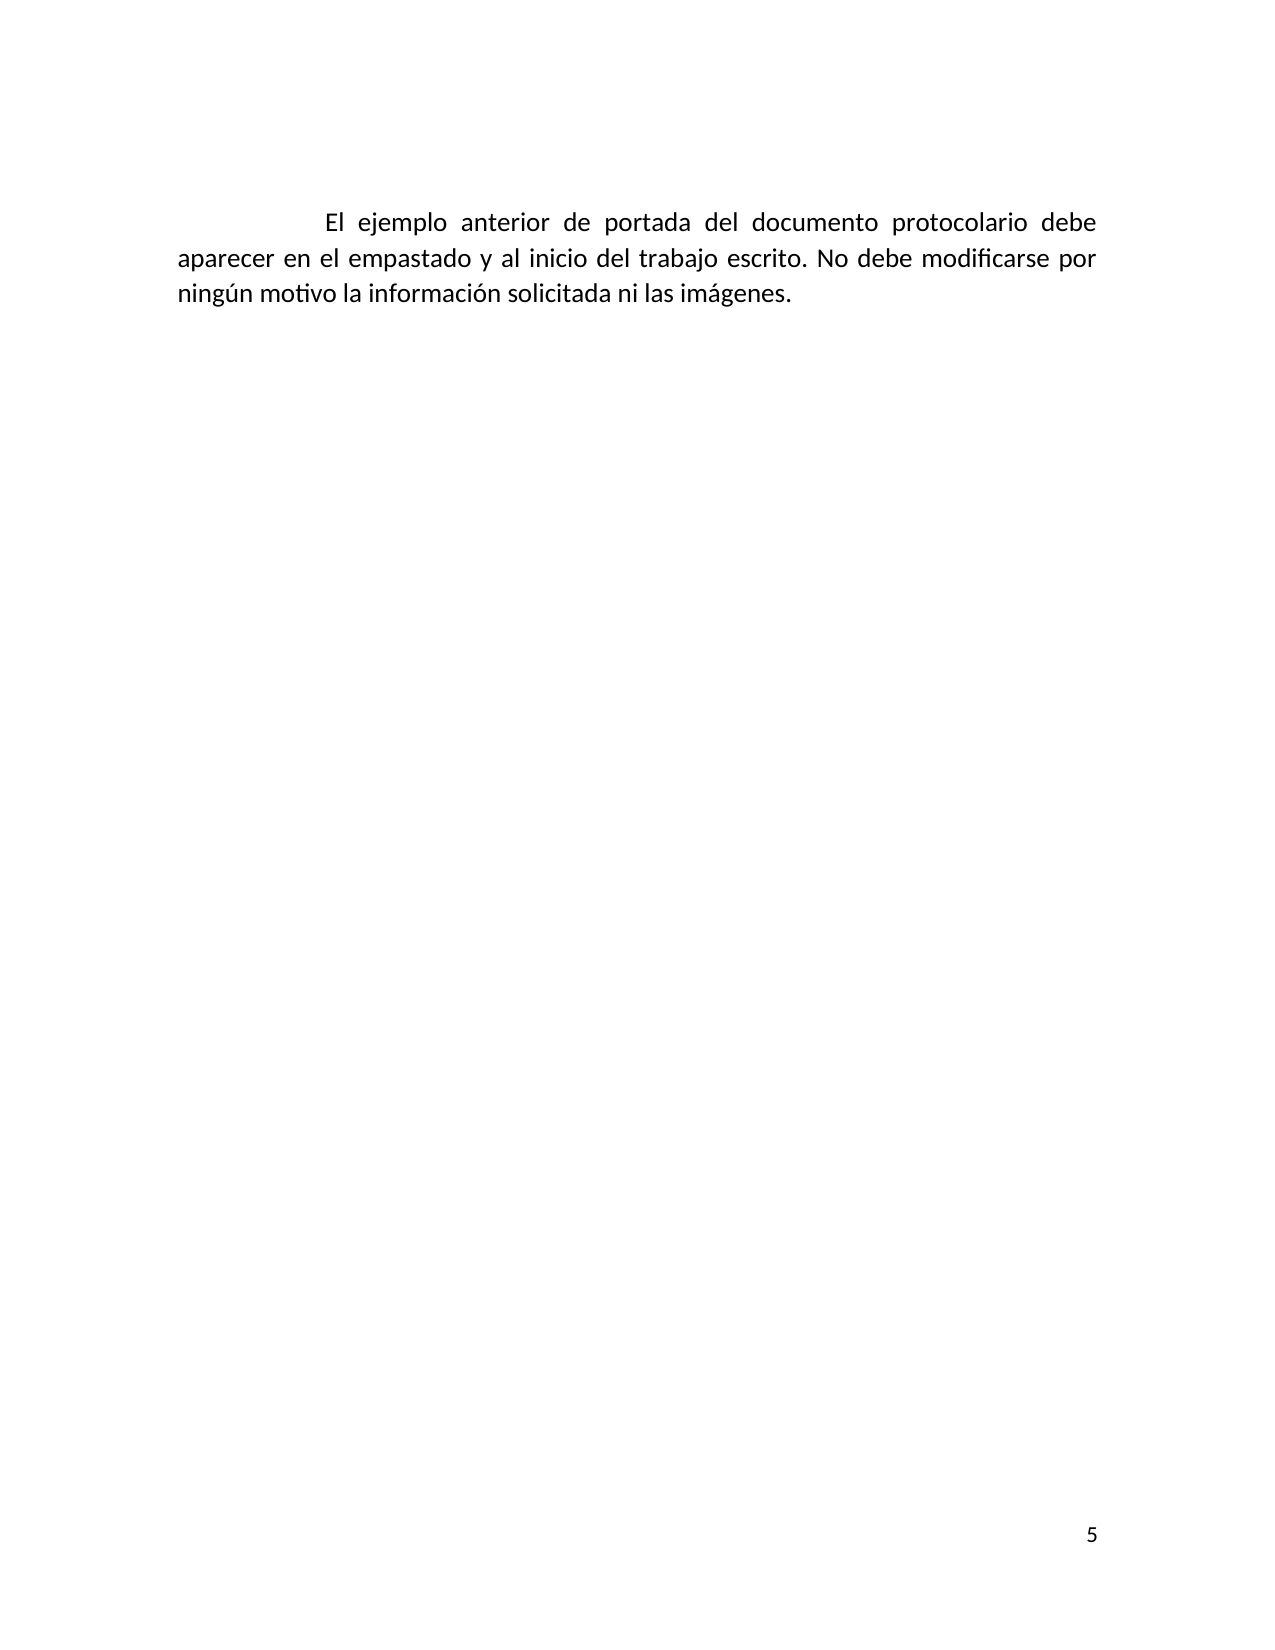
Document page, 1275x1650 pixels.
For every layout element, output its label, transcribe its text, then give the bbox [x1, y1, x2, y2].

text El ejemplo anterior de portada del documento protocolario debe aparecer en el empastado y al inicio del trabajo escrito. No debe modificarse por ningún motivo la información solicitada ni las imágenes. [177, 205, 1098, 309]
